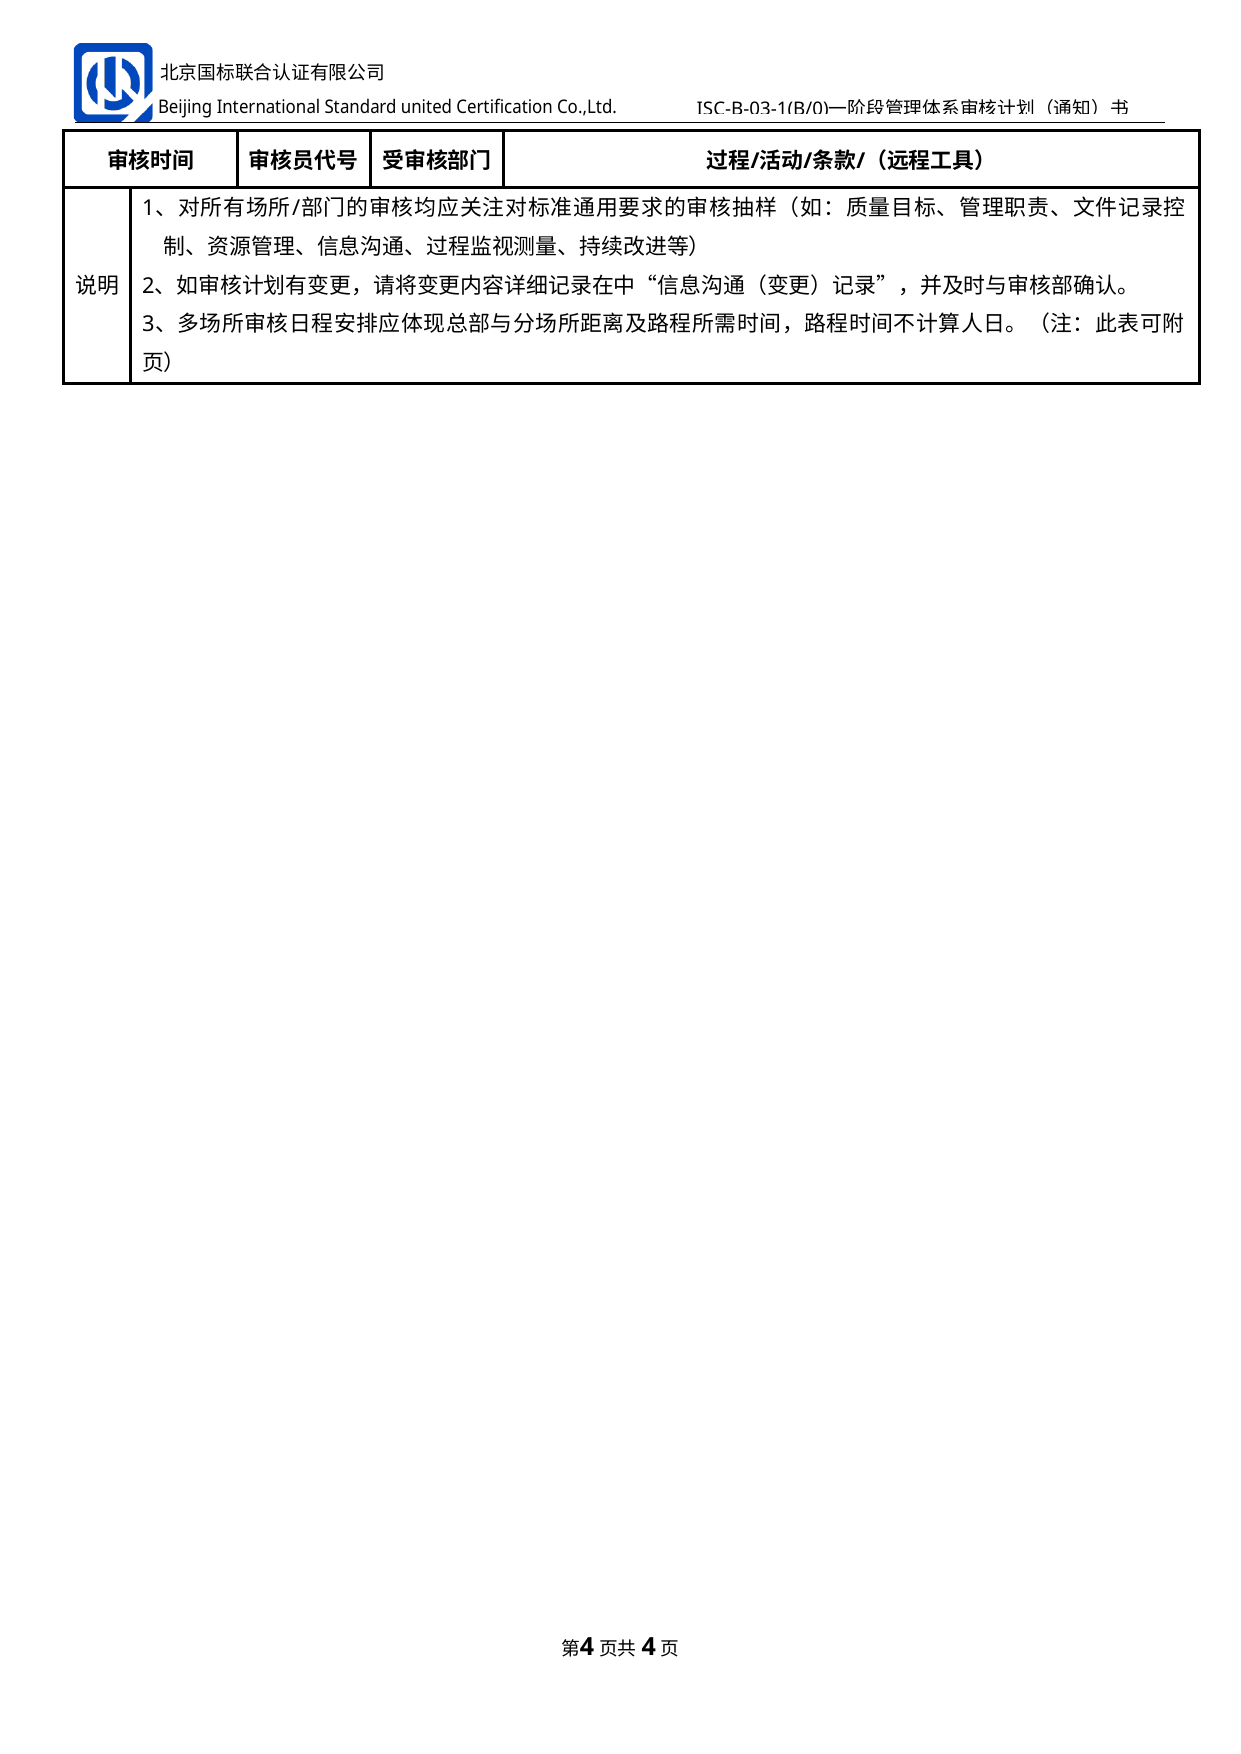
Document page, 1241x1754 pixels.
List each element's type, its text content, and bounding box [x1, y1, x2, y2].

table_cell 1、对所有场所/部门的审核均应关注对标准通用要求的审核抽样（如：质量目标、管理职责、文件记录控制、资源管理、信息沟通、过程监视测量、持续改进等） 2、如审核计划有变更，请将变更内容详细记录在中“信息沟通（变更）记录”，并及时与审核部确认。 3、多场所审核日程安排应体现总部与分场所距离及路程所需时间，路程时间不计算人日。（注：此表可附页） [132, 189, 1198, 382]
picture [73, 43, 153, 123]
table_header 审核员代号 [239, 132, 369, 186]
table_cell 说明 [65, 189, 129, 382]
table_header 受审核部门 [372, 132, 502, 186]
table_header 过程/活动/条款/（远程工具） [505, 132, 1198, 186]
table_header 审核时间 [65, 132, 236, 186]
